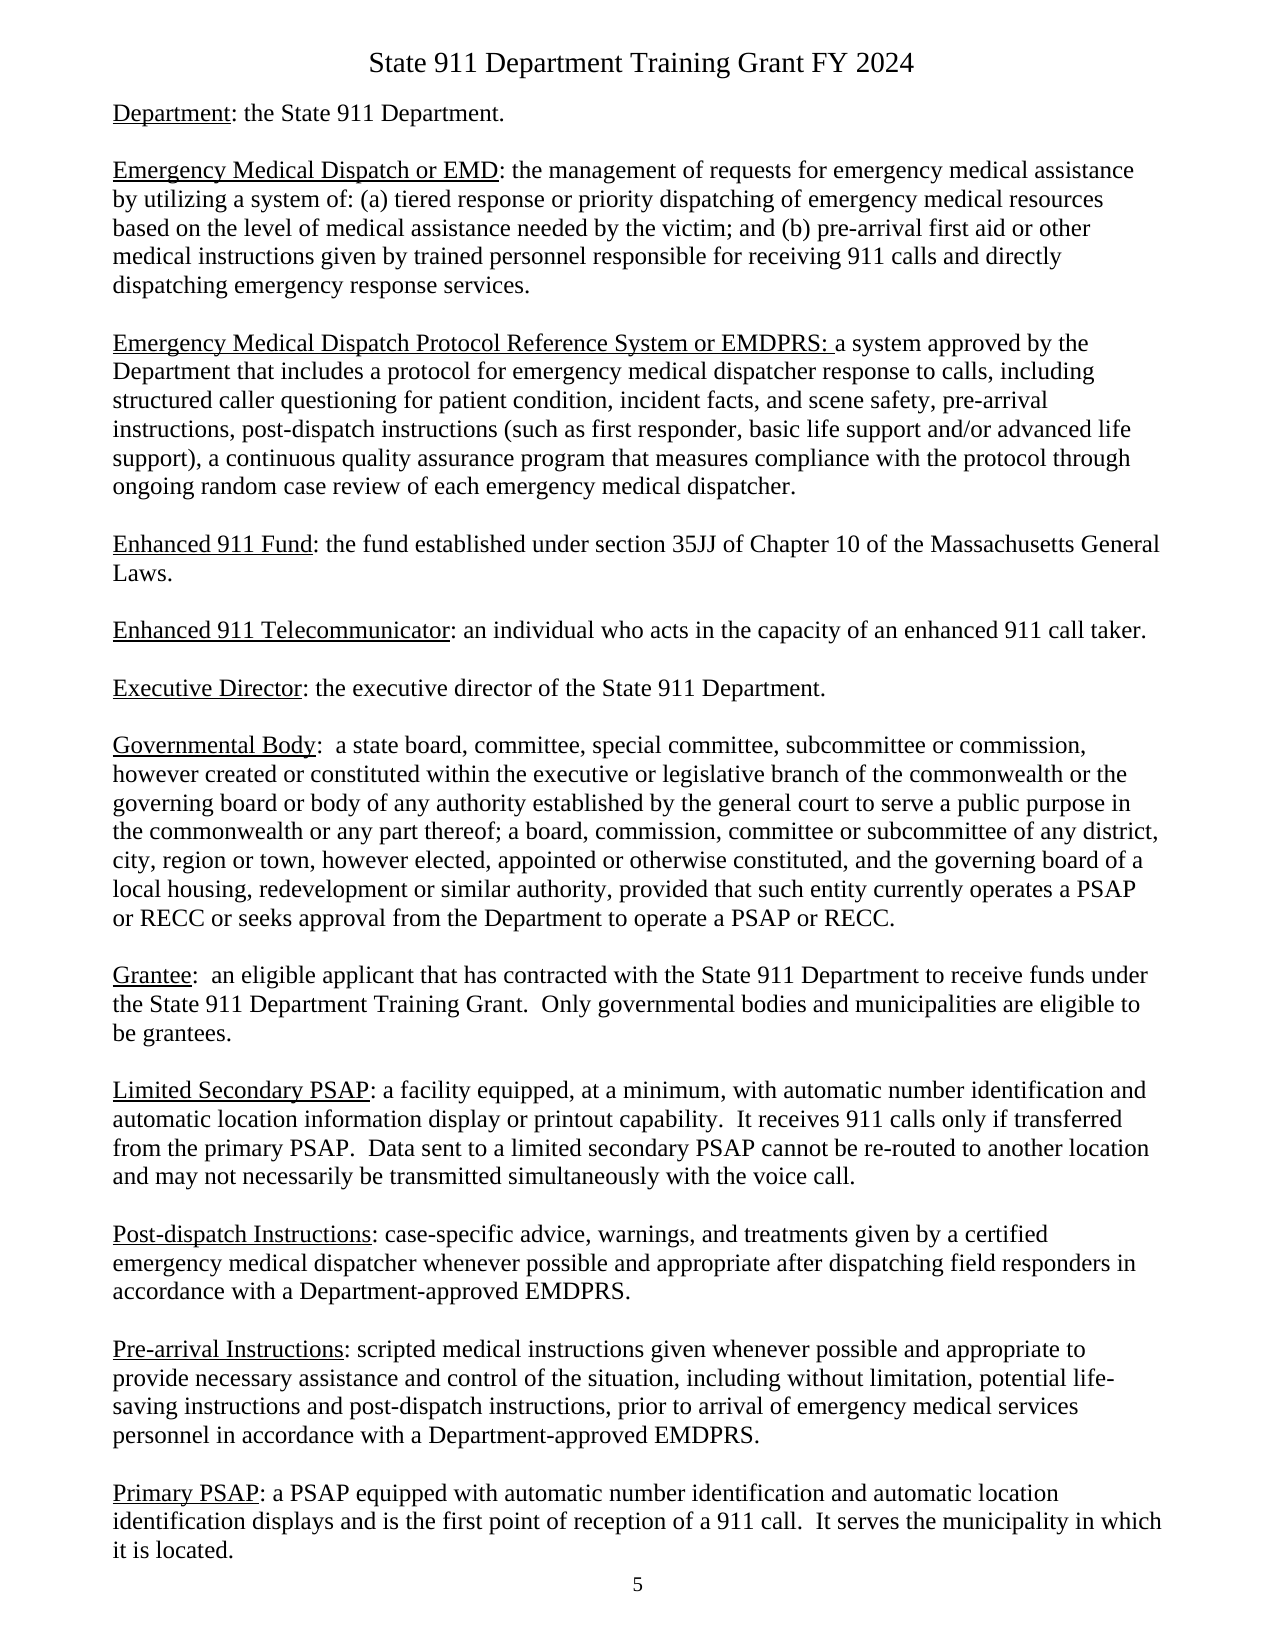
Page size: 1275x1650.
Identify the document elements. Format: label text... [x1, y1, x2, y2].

text Department: the State 911 Department. [112, 98, 1162, 126]
text Enhanced 911 Telecommunicator: an individual who acts in the capacity of an enhanced 911 call taker. [112, 615, 1162, 644]
text Emergency Medical Dispatch Protocol Reference System or EMDPRS: a system approved by the Department that includes a protocol for emergency medical dispatcher response to calls, including structured caller questioning for patient condition, incident facts, and scene safety, pre-arrival instructions, post-dispatch instructions (such as first responder, basic life support and/or advanced life support), a continuous quality assurance program that measures compliance with the protocol through ongoing random case review of each emergency medical dispatcher. [112, 328, 1162, 500]
text Pre-arrival Instructions: scripted medical instructions given whenever possible and appropriate to provide necessary assistance and control of the situation, including without limitation, potential life-saving instructions and post-dispatch instructions, prior to arrival of emergency medical services personnel in accordance with a Department-approved EMDPRS. [112, 1334, 1162, 1449]
text Executive Director: the executive director of the State 911 Department. [112, 673, 1162, 701]
text Primary PSAP: a PSAP equipped with automatic number identification and automatic location identification displays and is the first point of reception of a 911 call. It serves the municipality in which it is located. [112, 1478, 1162, 1564]
text Grantee: an eligible applicant that has contracted with the State 911 Department to receive funds under the State 911 Department Training Grant. Only governmental bodies and municipalities are eligible to be grantees. [112, 960, 1162, 1046]
text Enhanced 911 Fund: the fund established under section 35JJ of Chapter 10 of the Massachusetts General Laws. [112, 529, 1162, 586]
text Governmental Body: a state board, committee, special committee, subcommittee or commission, however created or constituted within the executive or legislative branch of the commonwealth or the governing board or body of any authority established by the general court to serve a public purpose in the commonwealth or any part thereof; a board, commission, committee or subcommittee of any district, city, region or town, however elected, appointed or otherwise constituted, and the governing board of a local housing, redevelopment or similar authority, provided that such entity currently operates a PSAP or RECC or seeks approval from the Department to operate a PSAP or RECC. [112, 730, 1162, 931]
text Emergency Medical Dispatch or EMD: the management of requests for emergency medical assistance by utilizing a system of: (a) tiered response or priority dispatching of emergency medical resources based on the level of medical assistance needed by the victim; and (b) pre-arrival first aid or other medical instructions given by trained personnel responsible for receiving 911 calls and directly dispatching emergency response services. [112, 155, 1162, 299]
text Limited Secondary PSAP: a facility equipped, at a minimum, with automatic number identification and automatic location information display or printout capability. It receives 911 calls only if transferred from the primary PSAP. Data sent to a limited secondary PSAP cannot be re-routed to another location and may not necessarily be transmitted simultaneously with the voice call. [112, 1075, 1162, 1190]
text Post-dispatch Instructions: case-specific advice, warnings, and treatments given by a certified emergency medical dispatcher whenever possible and appropriate after dispatching field responders in accordance with a Department-approved EMDPRS. [112, 1219, 1162, 1305]
